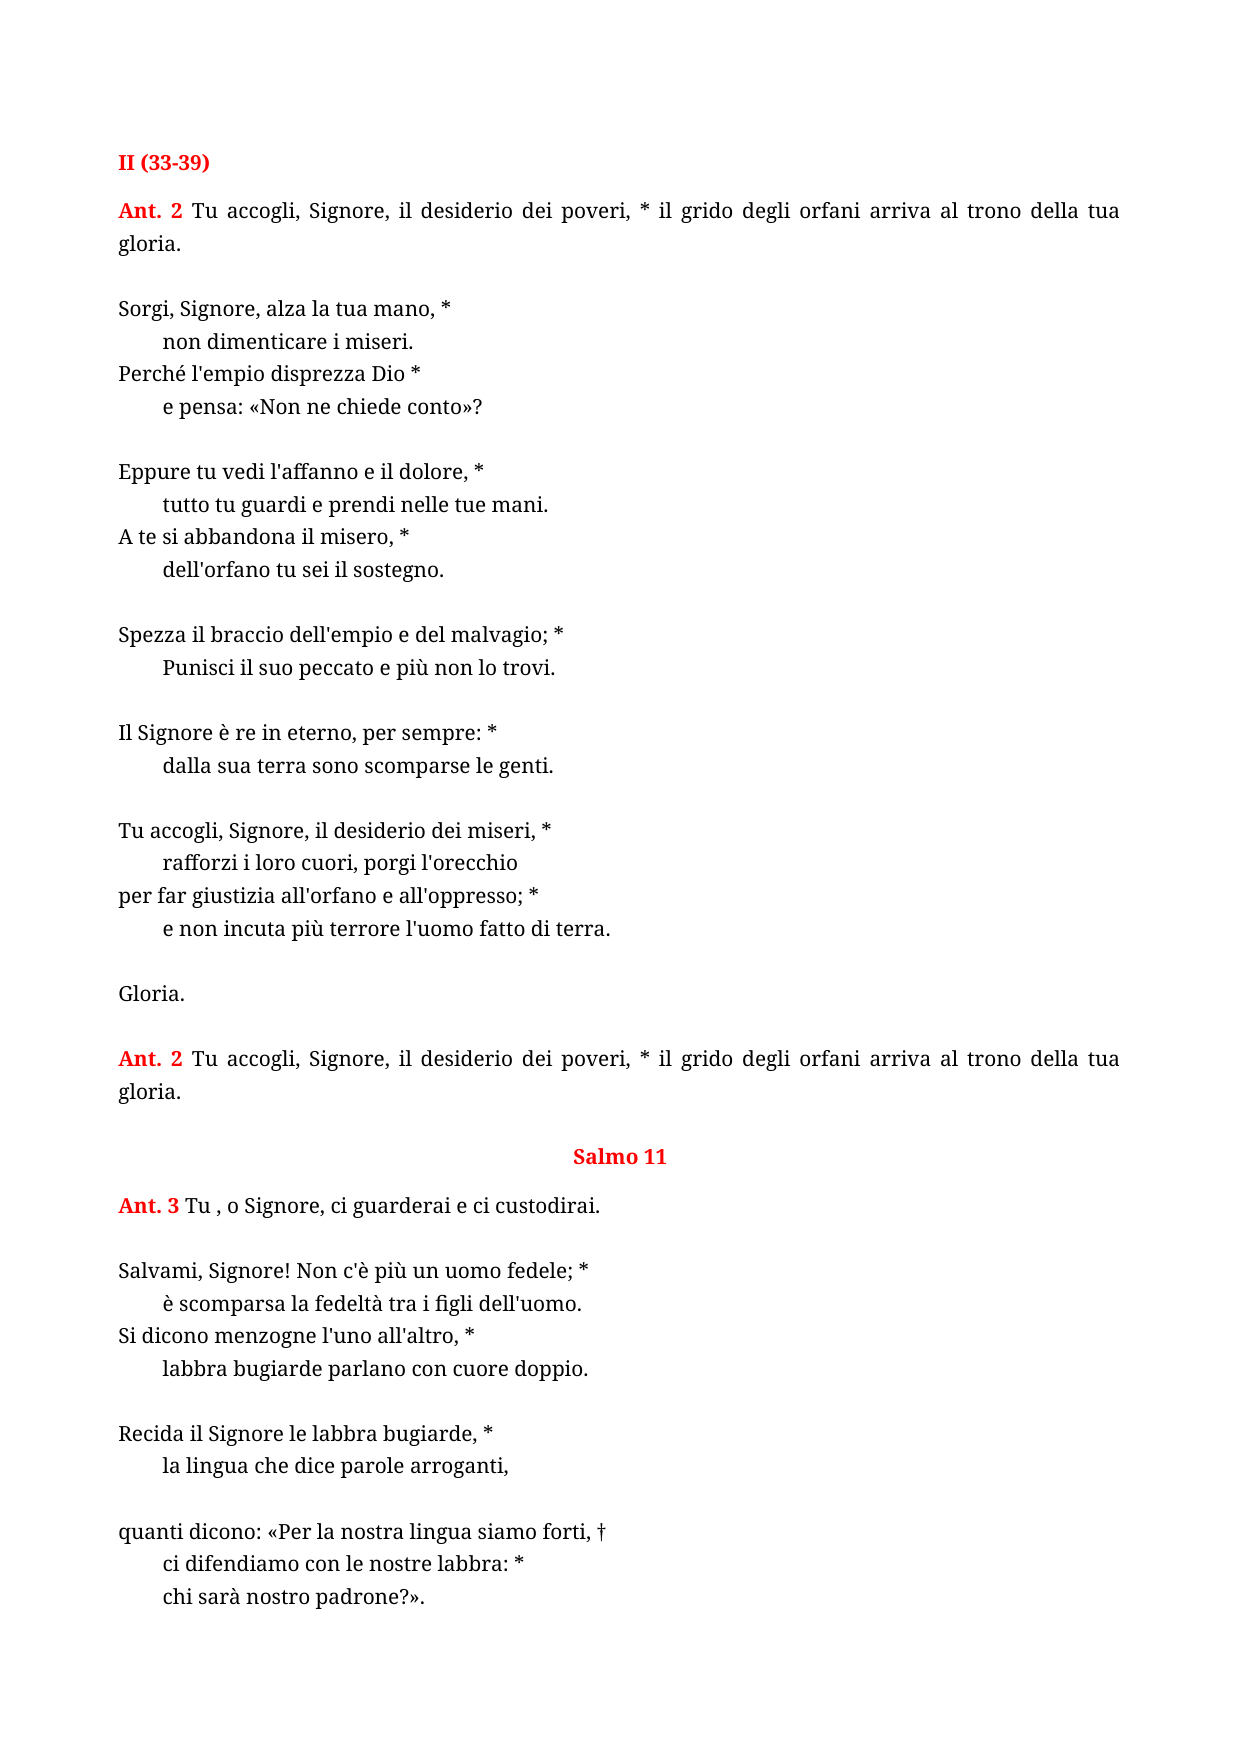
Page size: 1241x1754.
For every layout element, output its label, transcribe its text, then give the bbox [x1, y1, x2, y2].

text tutto tu guardi e prendi nelle tue mani. [118, 490, 1122, 518]
text Eppure tu vedi l'affanno e il dolore, * [118, 457, 1122, 486]
text è scomparsa la fedeltà tra i figli dell'uomo. [118, 1289, 1122, 1317]
text Spezza il braccio dell'empio e del malvagio; * [118, 620, 1122, 649]
text quanti dicono: «Per la nostra lingua siamo forti, † [118, 1517, 1122, 1545]
text e pensa: «Non ne chiede conto»? [118, 392, 1122, 421]
text non dimenticare i miseri. [118, 327, 1122, 355]
text II (33-39) [118, 148, 1122, 176]
text Ant. 3 Tu , o Signore, ci guarderai e ci custodirai. [118, 1191, 1122, 1219]
text e non incuta più terrore l'uomo fatto di terra. [118, 914, 1122, 942]
text la lingua che dice parole arroganti, [118, 1452, 1122, 1480]
text per far giustizia all'orfano e all'oppresso; * [118, 881, 1122, 909]
text Il Signore è re in eterno, per sempre: * [118, 718, 1122, 747]
text Recida il Signore le labbra bugiarde, * [118, 1419, 1122, 1447]
text Salvami, Signore! Non c'è più un uomo fedele; * [118, 1256, 1122, 1284]
text dalla sua terra sono scomparse le genti. [118, 751, 1122, 779]
text Sorgi, Signore, alza la tua mano, * [118, 294, 1122, 323]
text Gloria. [118, 979, 1122, 1007]
text Tu accogli, Signore, il desiderio dei miseri, * [118, 816, 1122, 844]
text dell'orfano tu sei il sostegno. [118, 555, 1122, 583]
text chi sarà nostro padrone?». [118, 1582, 1122, 1611]
text Ant. 2 Tu accogli, Signore, il desiderio dei poveri, * il grido degli orfani arriva al trono della tua gloria. [118, 196, 1122, 257]
text Punisci il suo peccato e più non lo trovi. [118, 653, 1122, 681]
text Ant. 2 Tu accogli, Signore, il desiderio dei poveri, * il grido degli orfani arriva al trono della tua gloria. [118, 1044, 1122, 1105]
text labbra bugiarde parlano con cuore doppio. [118, 1354, 1122, 1382]
text Salmo 11 [118, 1142, 1122, 1170]
text ci difendiamo con le nostre labbra: * [118, 1549, 1122, 1578]
text rafforzi i loro cuori, porgi l'orecchio [118, 848, 1122, 877]
text A te si abbandona il misero, * [118, 522, 1122, 551]
text Si dicono menzogne l'uno all'altro, * [118, 1321, 1122, 1350]
text Perché l'empio disprezza Dio * [118, 359, 1122, 388]
